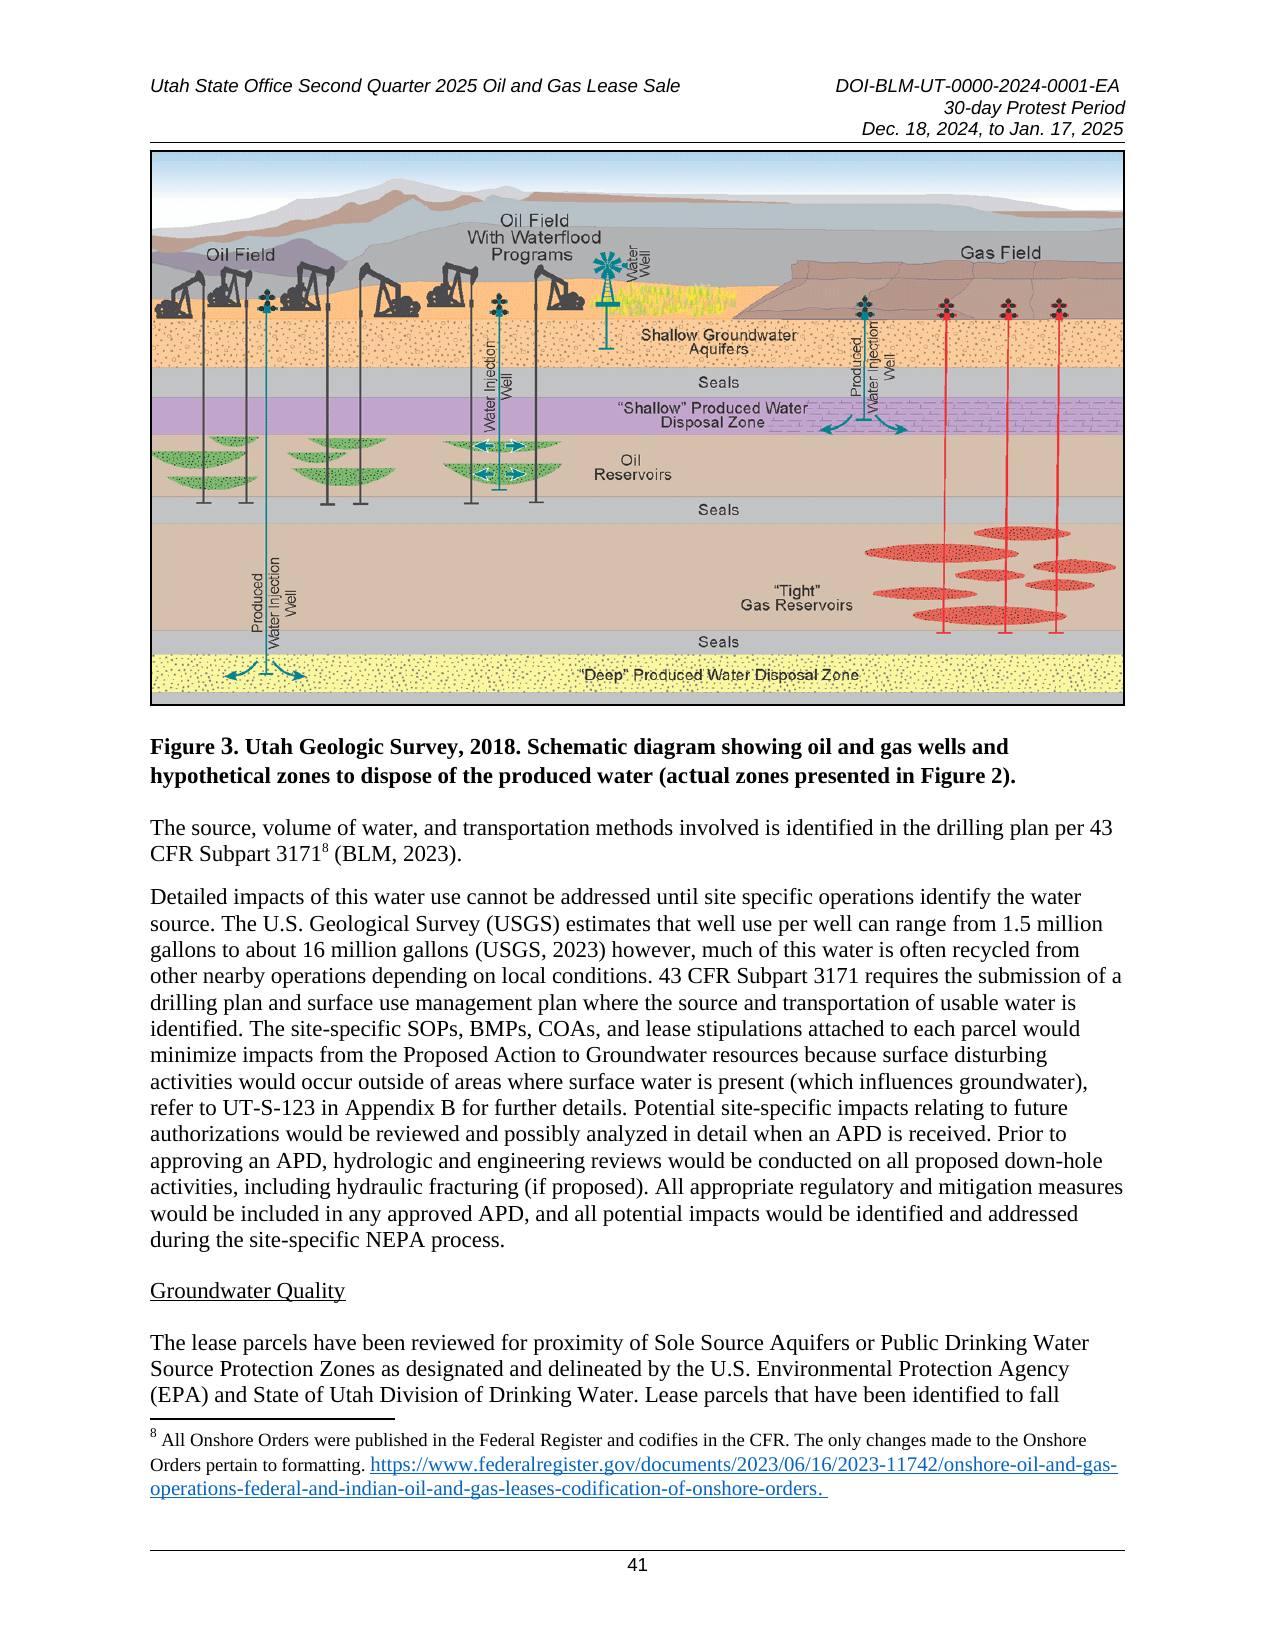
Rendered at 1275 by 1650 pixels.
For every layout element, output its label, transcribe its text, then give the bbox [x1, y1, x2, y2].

text Groundwater Quality [150, 1277, 1125, 1304]
text The source, volume of water, and transportation methods involved is identified in the drilling plan per 43 CFR Subpart 3171. [150, 814, 1125, 867]
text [150, 1329, 1125, 1408]
picture [152, 152, 1123, 704]
text Detailed impacts of this water use cannot be addressed until site specific operations identify the water source. The U.S. Geological Survey (USGS) estimates that well use per well can range from 1.5 million gallons to about 16 million gallons however, much of this water is often recycled from other nearby operations depending on local conditions. 43 CFR Subpart 3171 requires the submission of a drilling plan and surface use management plan where the source and transportation of usable water is identified. The site-specific SOPs, BMPs, COAs, and lease stipulations attached to each parcel would minimize impacts from the Proposed Action to Groundwater resources because surface disturbing activities would occur outside of areas where surface water is present (which influences groundwater), refer to UT-S-123 in Appendix B for further details. Potential site-specific impacts relating to future authorizations would be reviewed and possibly analyzed in detail when an APD is received. Prior to approving an APD, hydrologic and engineering reviews would be conducted on all proposed down-hole activities, including hydraulic fracturing (if proposed). All appropriate regulatory and mitigation measures would be included in any approved APD, and all potential impacts would be identified and addressed during the site-specific NEPA process. [150, 883, 1125, 1252]
text Figure 3. Utah Geologic Survey, 2018. Schematic diagram showing oil and gas wells and hypothetical zones to dispose of the produced water (actual zones presented in Figure 2). [150, 731, 1125, 789]
